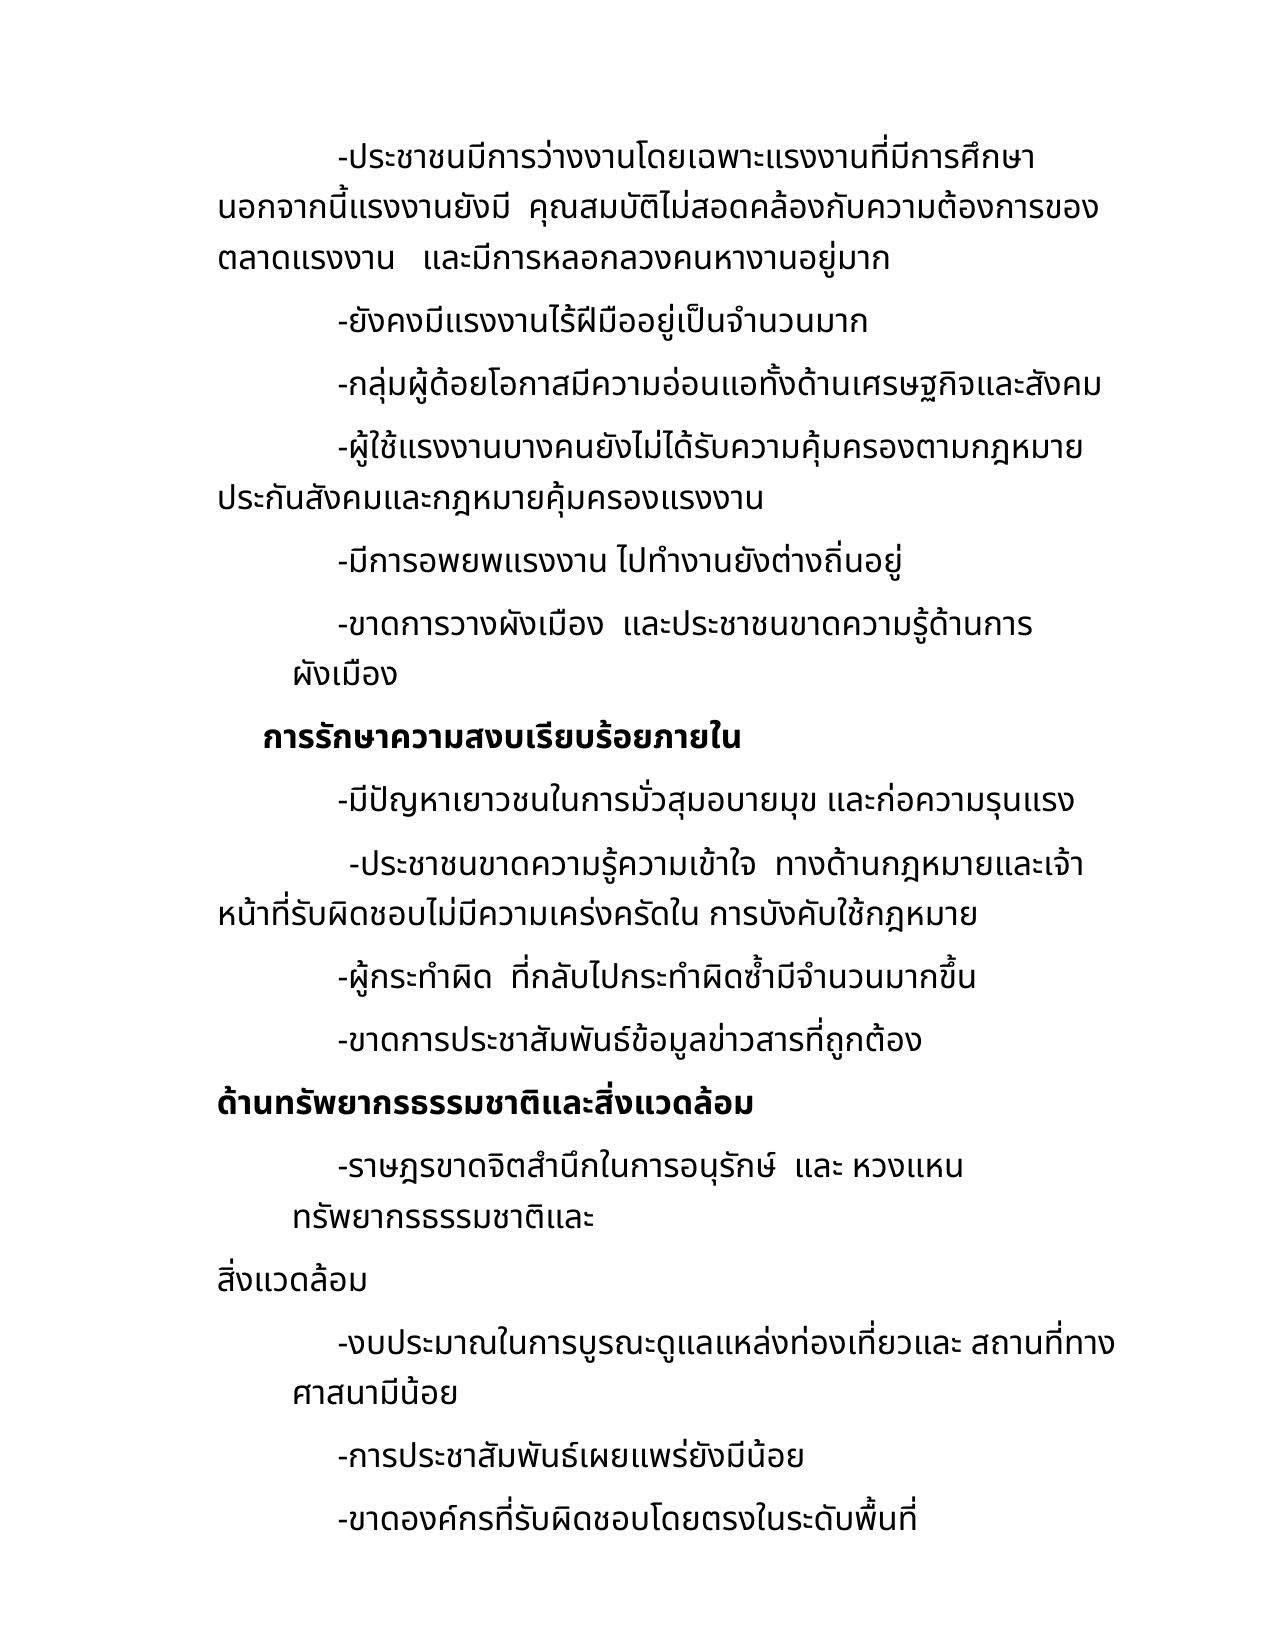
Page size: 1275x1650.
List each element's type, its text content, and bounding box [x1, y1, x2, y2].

text -ประชาชนขาดความรู้ความเข้าใจ ทางด้านกฎหมายและเจ้าหน้าที่รับผิดชอบไม่มีความเคร่งครัดใน การบังคับใช้กฎหมาย [217, 839, 1125, 940]
text -กลุ่มผู้ด้อยโอกาสมีความอ่อนแอทั้งด้านเศรษฐกิจและสังคม [292, 360, 1125, 411]
text สิ่งแวดล้อม [217, 1256, 1125, 1306]
text -ประชาชนมีการว่างงานโดยเฉพาะแรงงานที่มีการศึกษา นอกจากนี้แรงงานยังมี คุณสมบัติไม่สอดคล้องกับความต้องการของตลาดแรงงาน และมีการหลอกลวงคนหางานอยู่มาก [217, 133, 1125, 284]
text -ราษฎรขาดจิตสำนึกในการอนุรักษ์ และ หวงแหนทรัพยากรธรรมชาติและ [292, 1142, 1125, 1243]
text -ขาดการประชาสัมพันธ์ข้อมูลข่าวสารที่ถูกต้อง [292, 1016, 1125, 1067]
text -ยังคงมีแรงงานไร้ฝีมืออยู่เป็นจำนวนมาก [217, 297, 1125, 347]
text -มีการอพยพแรงงาน ไปทำงานยังต่างถิ่นอยู่ [262, 537, 1125, 587]
text -ผู้กระทำผิด ที่กลับไปกระทำผิดซ้ำมีจำนวนมากขึ้น [262, 953, 1125, 1003]
text -ขาดการวางผังเมือง และประชาชนขาดความรู้ด้านการผังเมือง [292, 600, 1125, 701]
text ด้านทรัพยากรธรรมชาติและสิ่งแวดล้อม [217, 1079, 1125, 1129]
text -การประชาสัมพันธ์เผยแพร่ยังมีน้อย [292, 1432, 1125, 1483]
text -ผู้ใช้แรงงานบางคนยังไม่ได้รับความคุ้มครองตามกฎหมายประกันสังคมและกฎหมายคุ้มครองแรงงาน [217, 423, 1125, 524]
text -งบประมาณในการบูรณะดูแลแหล่งท่องเที่ยวและ สถานที่ทางศาสนามีน้อย [292, 1318, 1125, 1419]
text -มีปัญหาเยาวชนในการมั่วสุมอบายมุข และก่อความรุนแรง [292, 776, 1125, 827]
text การรักษาความสงบเรียบร้อยภายใน [262, 713, 1125, 764]
text -ขาดองค์กรที่รับผิดชอบโดยตรงในระดับพื้นที่ [292, 1495, 1125, 1546]
